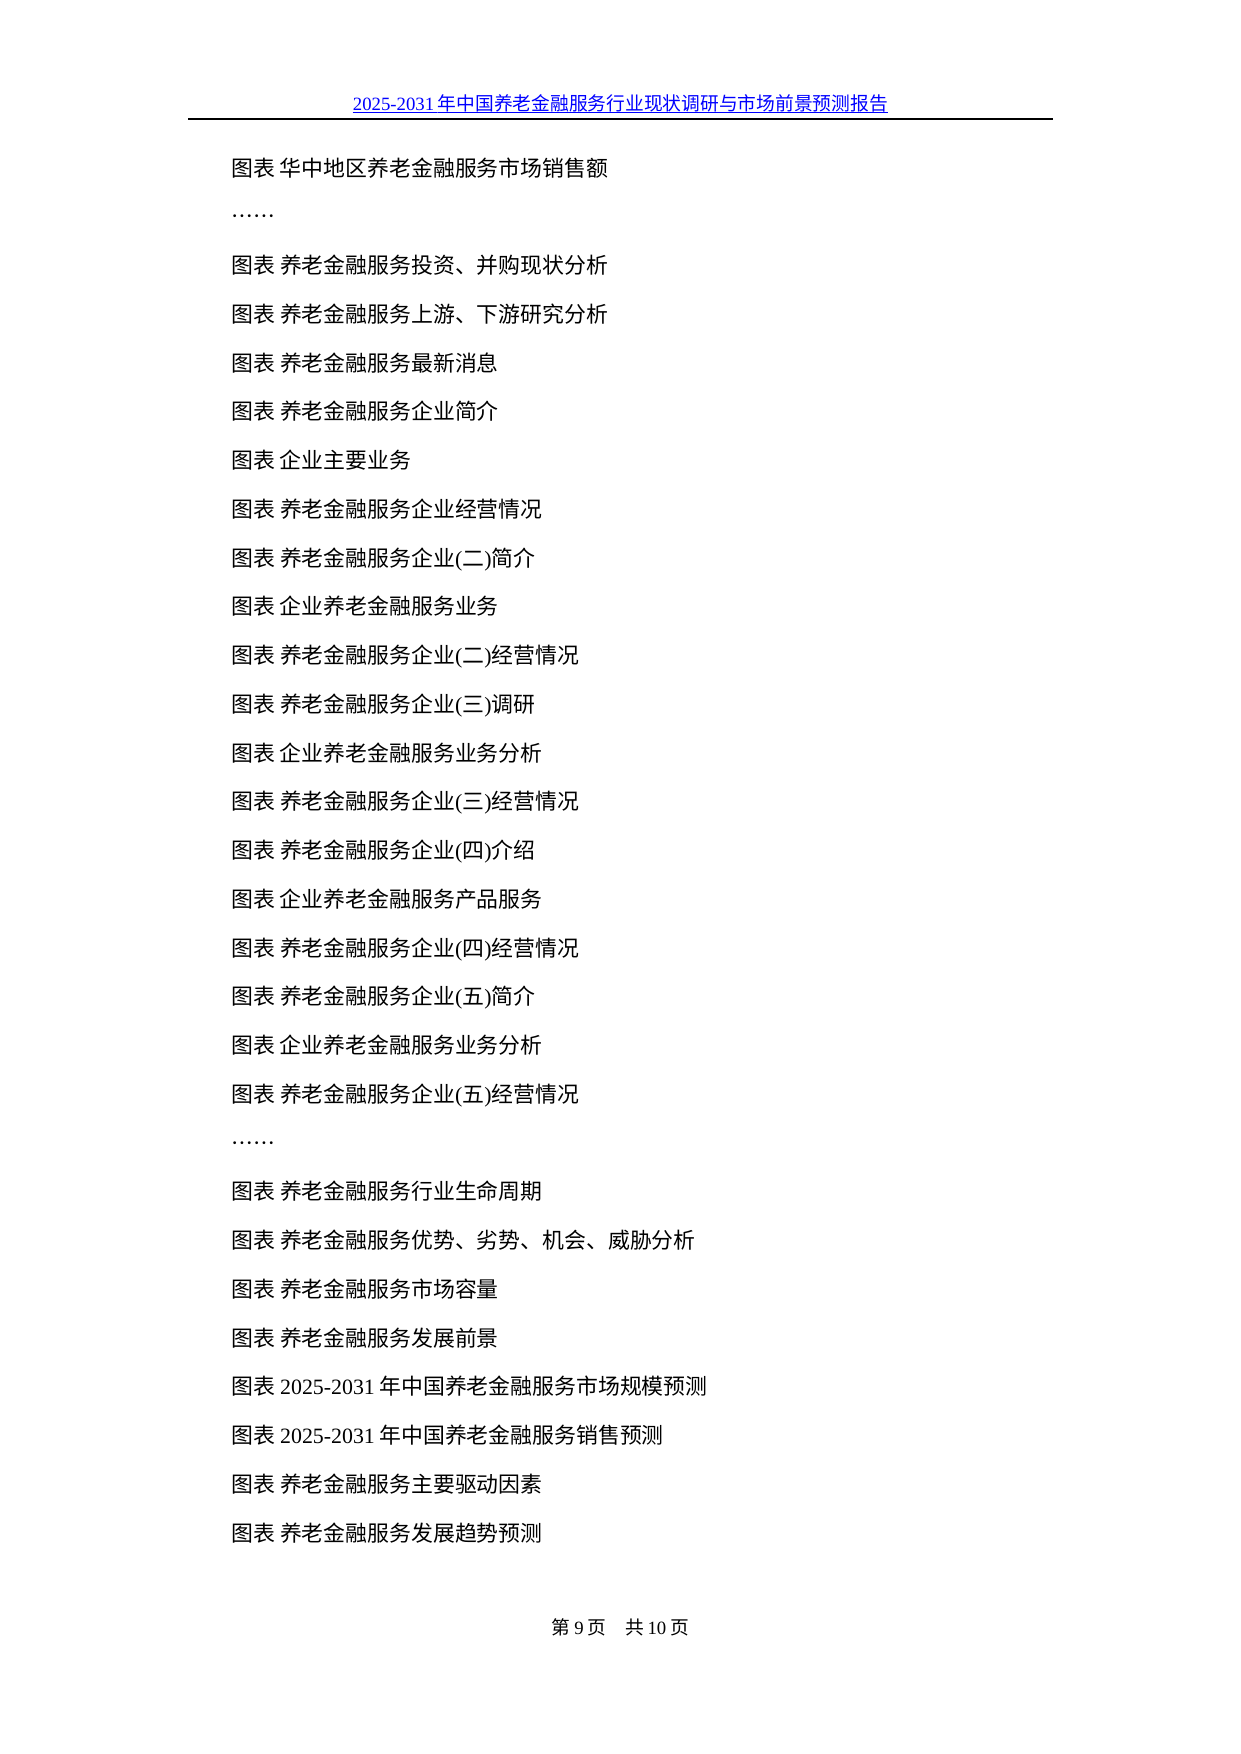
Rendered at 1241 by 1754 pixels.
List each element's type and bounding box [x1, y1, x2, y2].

text [187, 150, 1053, 1548]
